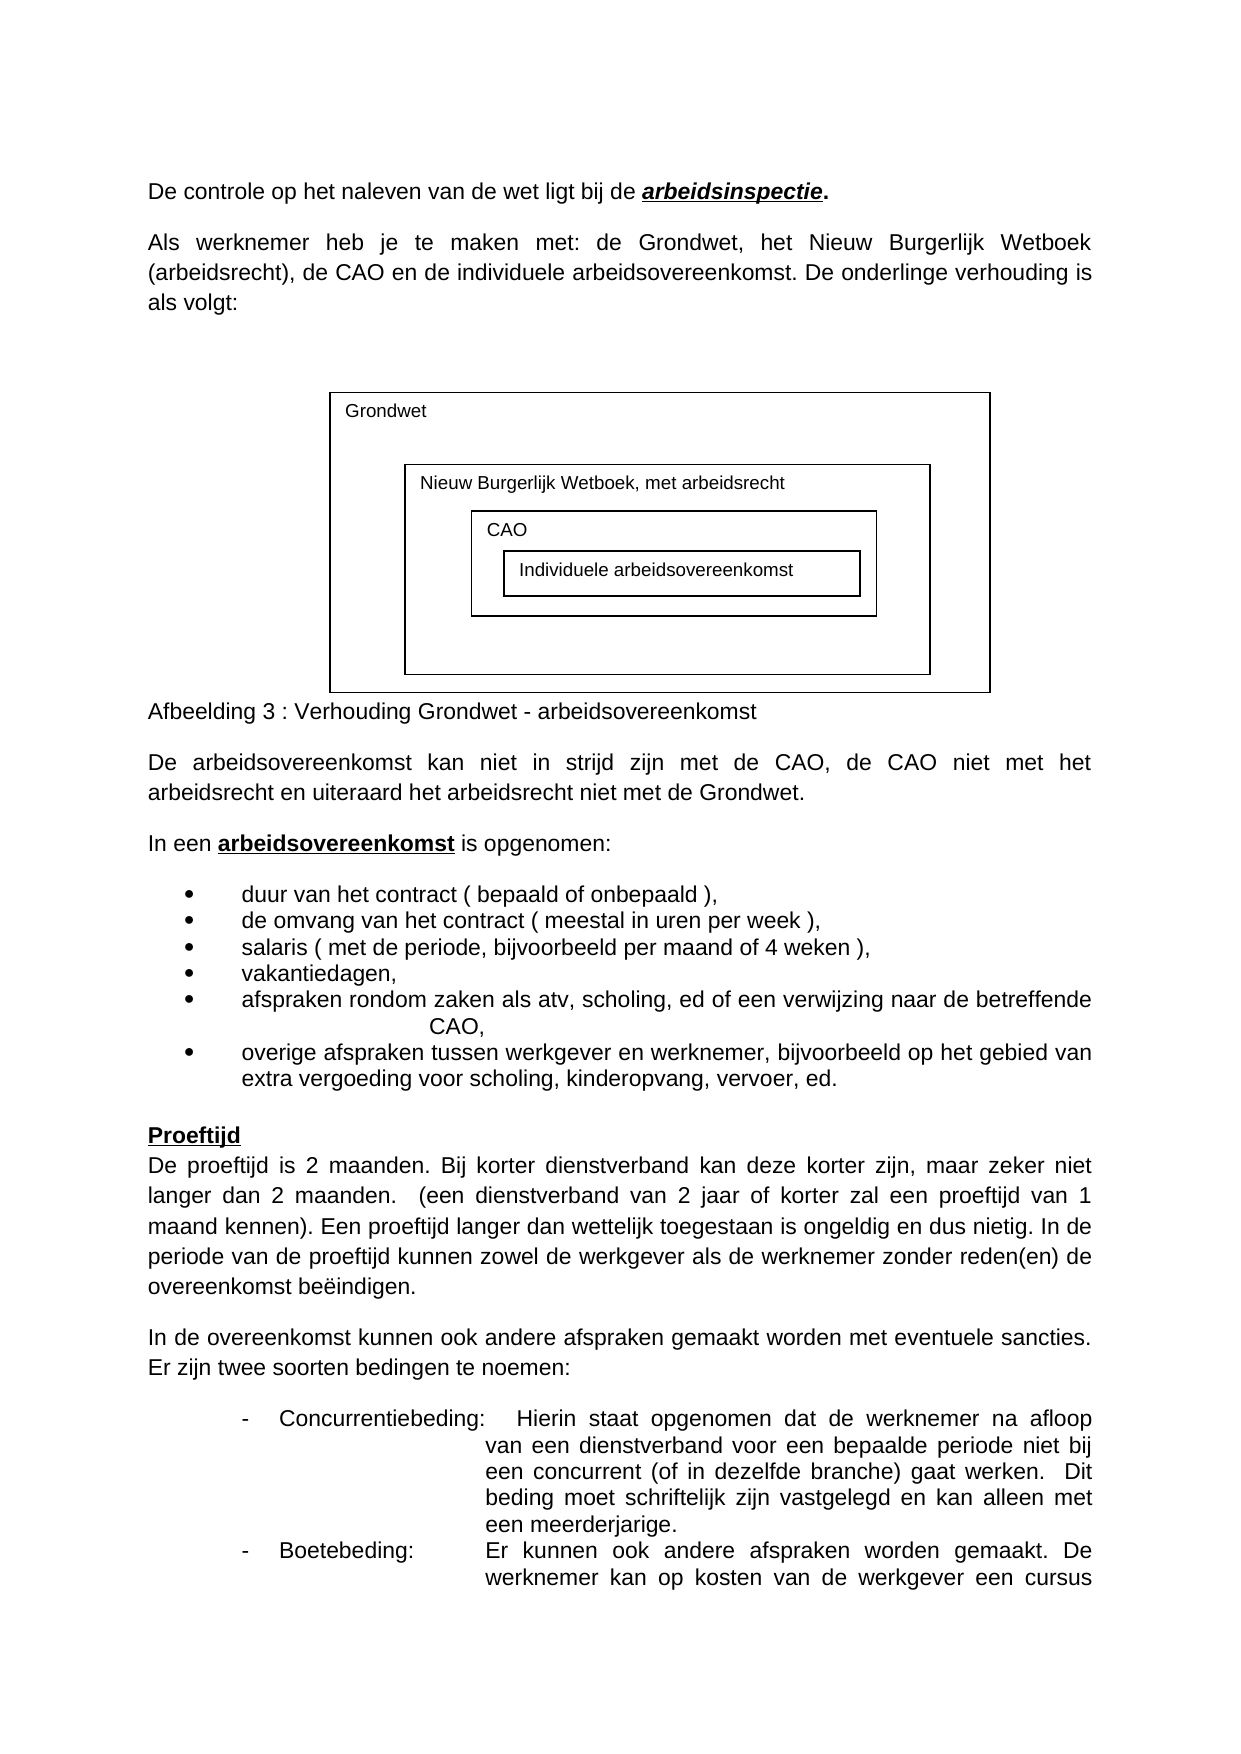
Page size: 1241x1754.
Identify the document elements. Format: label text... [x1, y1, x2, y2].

text De proeftijd is 2 maanden. Bij korter dienstverband kan deze korter zijn, maar zeker niet langer dan 2 maanden. (een dienstverband van 2 jaar of korter zal een proeftijd van 1 maand kennen). Een proeftijd langer dan wettelijk toegestaan is ongeldig en dus nietig. In de periode van de proeftijd kunnen zowel de werkgever als de werknemer zonder reden(en) de overeenkomst beëindigen. [148, 1152, 1093, 1299]
list duur van het contract ( bepaald of onbepaald ), [185, 881, 1093, 907]
text Als werknemer heb je te maken met: de Grondwet, het Nieuw Burgerlijk Wetboek (arbeidsrecht), de CAO en de individuele arbeidsovereenkomst. De onderlinge verhouding is als volgt: [148, 229, 1093, 316]
text In de overeenkomst kunnen ook andere afspraken gemaakt worden met eventuele sancties. Er zijn twee soorten bedingen te noemen: [148, 1324, 1093, 1381]
list afspraken rondom zaken als atv, scholing, ed of een verwijzing naar de betreffende CAO, [185, 986, 1093, 1039]
list Concurrentiebeding: Hierin staat opgenomen dat de werknemer na afloop van een dienstverband voor een bepaalde periode niet bij een concurrent (of in dezelfde branche) gaat werken. Dit beding moet schriftelijk zijn vastgelegd en kan alleen met een meerderjarige. [241, 1405, 1093, 1537]
text De controle op het naleven van de wet ligt bij de arbeidsinspectie. [148, 178, 1093, 204]
list overige afspraken tussen werkgever en werknemer, bijvoorbeeld op het gebied van extra vergoeding voor scholing, kinderopvang, vervoer, ed. [185, 1039, 1093, 1092]
list vakantiedagen, [185, 960, 1093, 986]
text Afbeelding 3 : Verhouding Grondwet - arbeidsovereenkomst [148, 698, 1093, 724]
text In een arbeidsovereenkomst is opgenomen: [148, 830, 1093, 856]
text De arbeidsovereenkomst kan niet in strijd zijn met de CAO, de CAO niet met het arbeidsrecht en uiteraard het arbeidsrecht niet met de Grondwet. [148, 749, 1093, 805]
list salaris ( met de periode, bijvoorbeeld per maand of 4 weken ), [185, 934, 1093, 960]
text Proeftijd [148, 1122, 1093, 1148]
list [241, 1537, 1093, 1590]
list de omvang van het contract ( meestal in uren per week ), [185, 907, 1093, 934]
